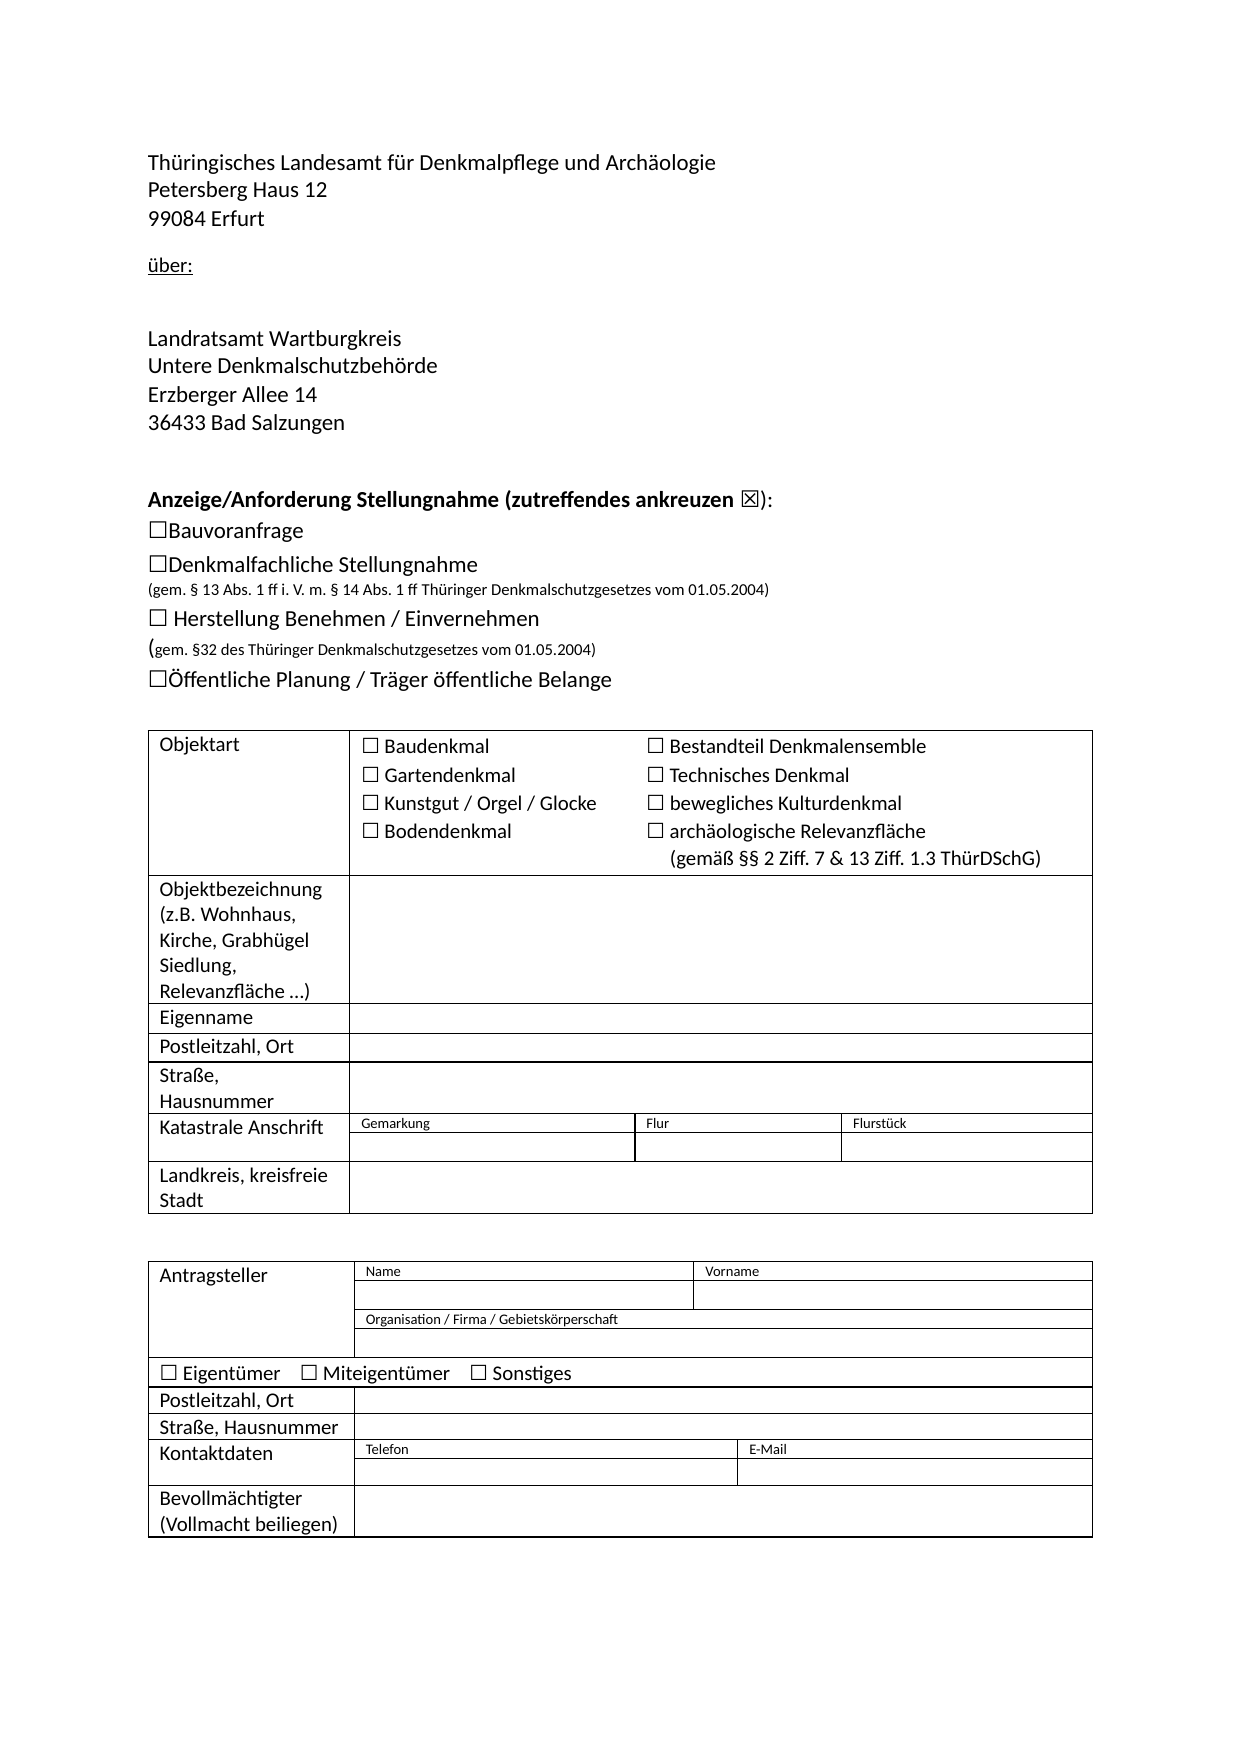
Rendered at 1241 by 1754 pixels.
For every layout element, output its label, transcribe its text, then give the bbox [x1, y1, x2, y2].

text 99084 Erfurt [148, 204, 1093, 232]
table_header Baudenkmal Gartendenkmal Kunstgut / Orgel / Glocke Bodendenkmal [350, 731, 635, 875]
table_cell Eigentümer Miteigentümer Sonstiges [149, 1358, 1092, 1386]
table_header Name [355, 1262, 693, 1280]
table_cell Bevollmächtigter (Vollmacht beiliegen) [149, 1486, 354, 1536]
text Erzberger Allee 14 [148, 380, 1093, 408]
table_cell Gemarkung [350, 1114, 634, 1132]
table_cell [350, 876, 1092, 1003]
table_header Objektart [149, 731, 349, 875]
text Petersberg Haus 12 [148, 176, 1093, 204]
table_header Antragsteller [149, 1262, 354, 1357]
text über: [148, 252, 1093, 277]
text (gem. § 13 Abs. 1 ff i. V. m. § 14 Abs. 1 ff Thüringer Denkmalschutzgesetzes vom 01.05.2004) [148, 579, 1093, 599]
text Herstellung Benehmen / Einvernehmen [148, 602, 1093, 633]
table_cell Eigenname [149, 1004, 349, 1032]
text Anzeige/Anforderung Stellungnahme (zutreffendes ankreuzen ): [148, 483, 1093, 514]
table_cell Katastrale Anschrift [149, 1114, 349, 1161]
table_cell Landkreis, kreisfreie Stadt [149, 1162, 349, 1213]
table_cell Kontaktdaten [149, 1440, 354, 1484]
table_cell Flurstück [842, 1114, 1092, 1132]
table_cell [350, 1162, 1092, 1213]
table_cell [350, 1034, 1092, 1061]
table_cell [355, 1486, 1092, 1536]
table_cell [355, 1388, 1092, 1413]
table_header Bestandteil Denkmalensemble Technisches Denkmal bewegliches Kulturdenkmal archäologische Relevanzfläche (gemäß §§ 2 Ziff. 7 & 13 Ziff. 1.3 ThürDSchG) [635, 731, 1092, 875]
text Landratsamt Wartburgkreis [148, 324, 1093, 352]
table_cell Postleitzahl, Ort [149, 1388, 354, 1413]
table_cell [355, 1414, 1092, 1439]
table_cell [350, 1063, 1092, 1113]
table_header Vorname [694, 1262, 1092, 1280]
text Untere Denkmalschutzbehörde [148, 352, 1093, 380]
table_cell Flur [636, 1114, 841, 1132]
table_cell Telefon [355, 1440, 737, 1458]
text (gem. §32 des Thüringer Denkmalschutzgesetzes vom 01.05.2004) [148, 633, 1093, 661]
text Thüringisches Landesamt für Denkmalpflege und Archäologie [148, 148, 1093, 176]
table_cell Organisation / Firma / Gebietskörperschaft [355, 1310, 1092, 1328]
text Denkmalfachliche Stellungnahme [148, 548, 1093, 579]
table_cell Objektbezeichnung (z.B. Wohnhaus, Kirche, Grabhügel Siedlung, Relevanzfläche …) [149, 876, 349, 1003]
table_cell [355, 1459, 737, 1484]
table_cell E-Mail [738, 1440, 1092, 1458]
table_cell [350, 1133, 634, 1161]
table_cell [636, 1133, 841, 1161]
table_cell [355, 1329, 1092, 1357]
text Bauvoranfrage [148, 514, 1093, 545]
table_cell [842, 1133, 1092, 1161]
table_cell Postleitzahl, Ort [149, 1034, 349, 1061]
table_cell Straße, Hausnummer [149, 1414, 354, 1439]
text Öffentliche Planung / Träger öffentliche Belange [148, 663, 1093, 695]
table_cell [355, 1281, 693, 1309]
text 36433 Bad Salzungen [148, 408, 1093, 436]
table_cell [694, 1281, 1092, 1309]
table_cell Straße, Hausnummer [149, 1063, 349, 1113]
table_cell [350, 1004, 1092, 1032]
table_cell [738, 1459, 1092, 1484]
